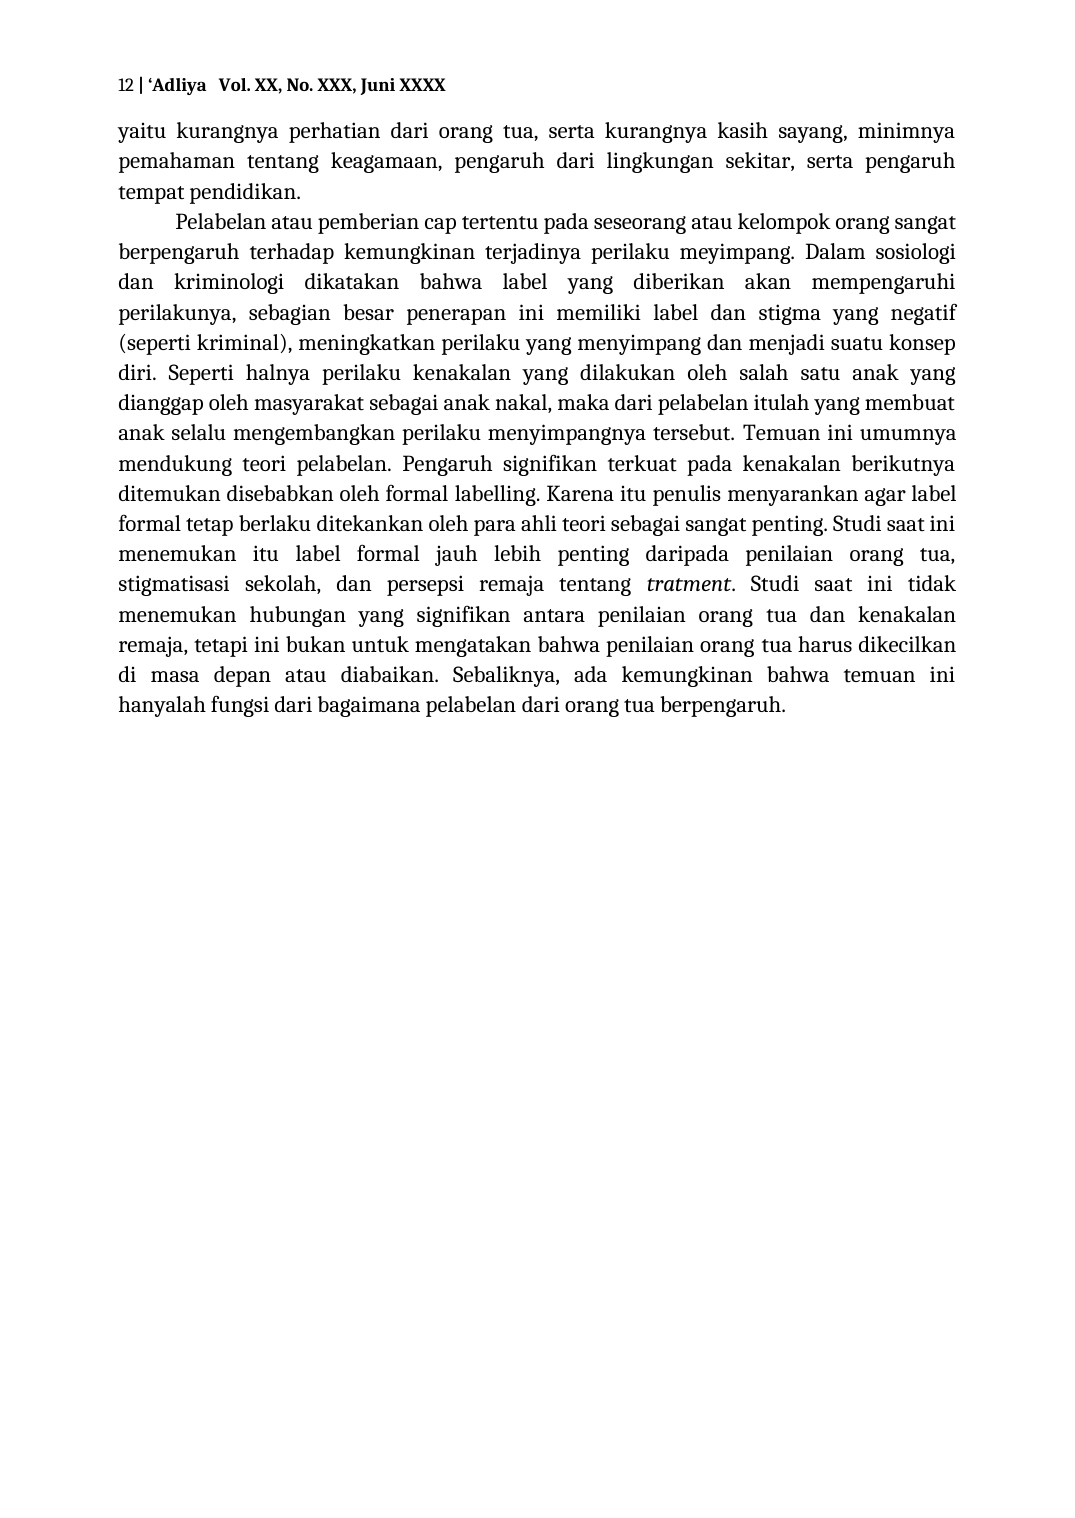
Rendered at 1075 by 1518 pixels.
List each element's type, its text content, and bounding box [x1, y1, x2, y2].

text Pelabelan atau pemberian cap tertentu pada seseorang atau kelompok orang sangat berpengaruh terhadap kemungkinan terjadinya perilaku meyimpang. Dalam sosiologi dan kriminologi dikatakan bahwa label yang diberikan akan mempengaruhi perilakunya, sebagian besar penerapan ini memiliki label dan stigma yang negatif (seperti kriminal), meningkatkan perilaku yang menyimpang dan menjadi suatu konsep diri. Seperti halnya perilaku kenakalan yang dilakukan oleh salah satu anak yang dianggap oleh masyarakat sebagai anak nakal, maka dari pelabelan itulah yang membuat anak selalu mengembangkan perilaku menyimpangnya tersebut. Temuan ini umumnya mendukung teori pelabelan. Pengaruh signifikan terkuat pada kenakalan berikutnya ditemukan disebabkan oleh formal labelling. Karena itu penulis menyarankan agar label formal tetap berlaku ditekankan oleh para ahli teori sebagai sangat penting. Studi saat ini menemukan itu label formal jauh lebih penting daripada penilaian orang tua, stigmatisasi sekolah, dan persepsi remaja tentang tratment. Studi saat ini tidak menemukan hubungan yang signifikan antara penilaian orang tua dan kenakalan remaja, tetapi ini bukan untuk mengatakan bahwa penilaian orang tua harus dikecilkan di masa depan atau diabaikan. Sebaliknya, ada kemungkinan bahwa temuan ini hanyalah fungsi dari bagaimana pelabelan dari orang tua berpengaruh. [118, 209, 957, 718]
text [118, 118, 957, 205]
